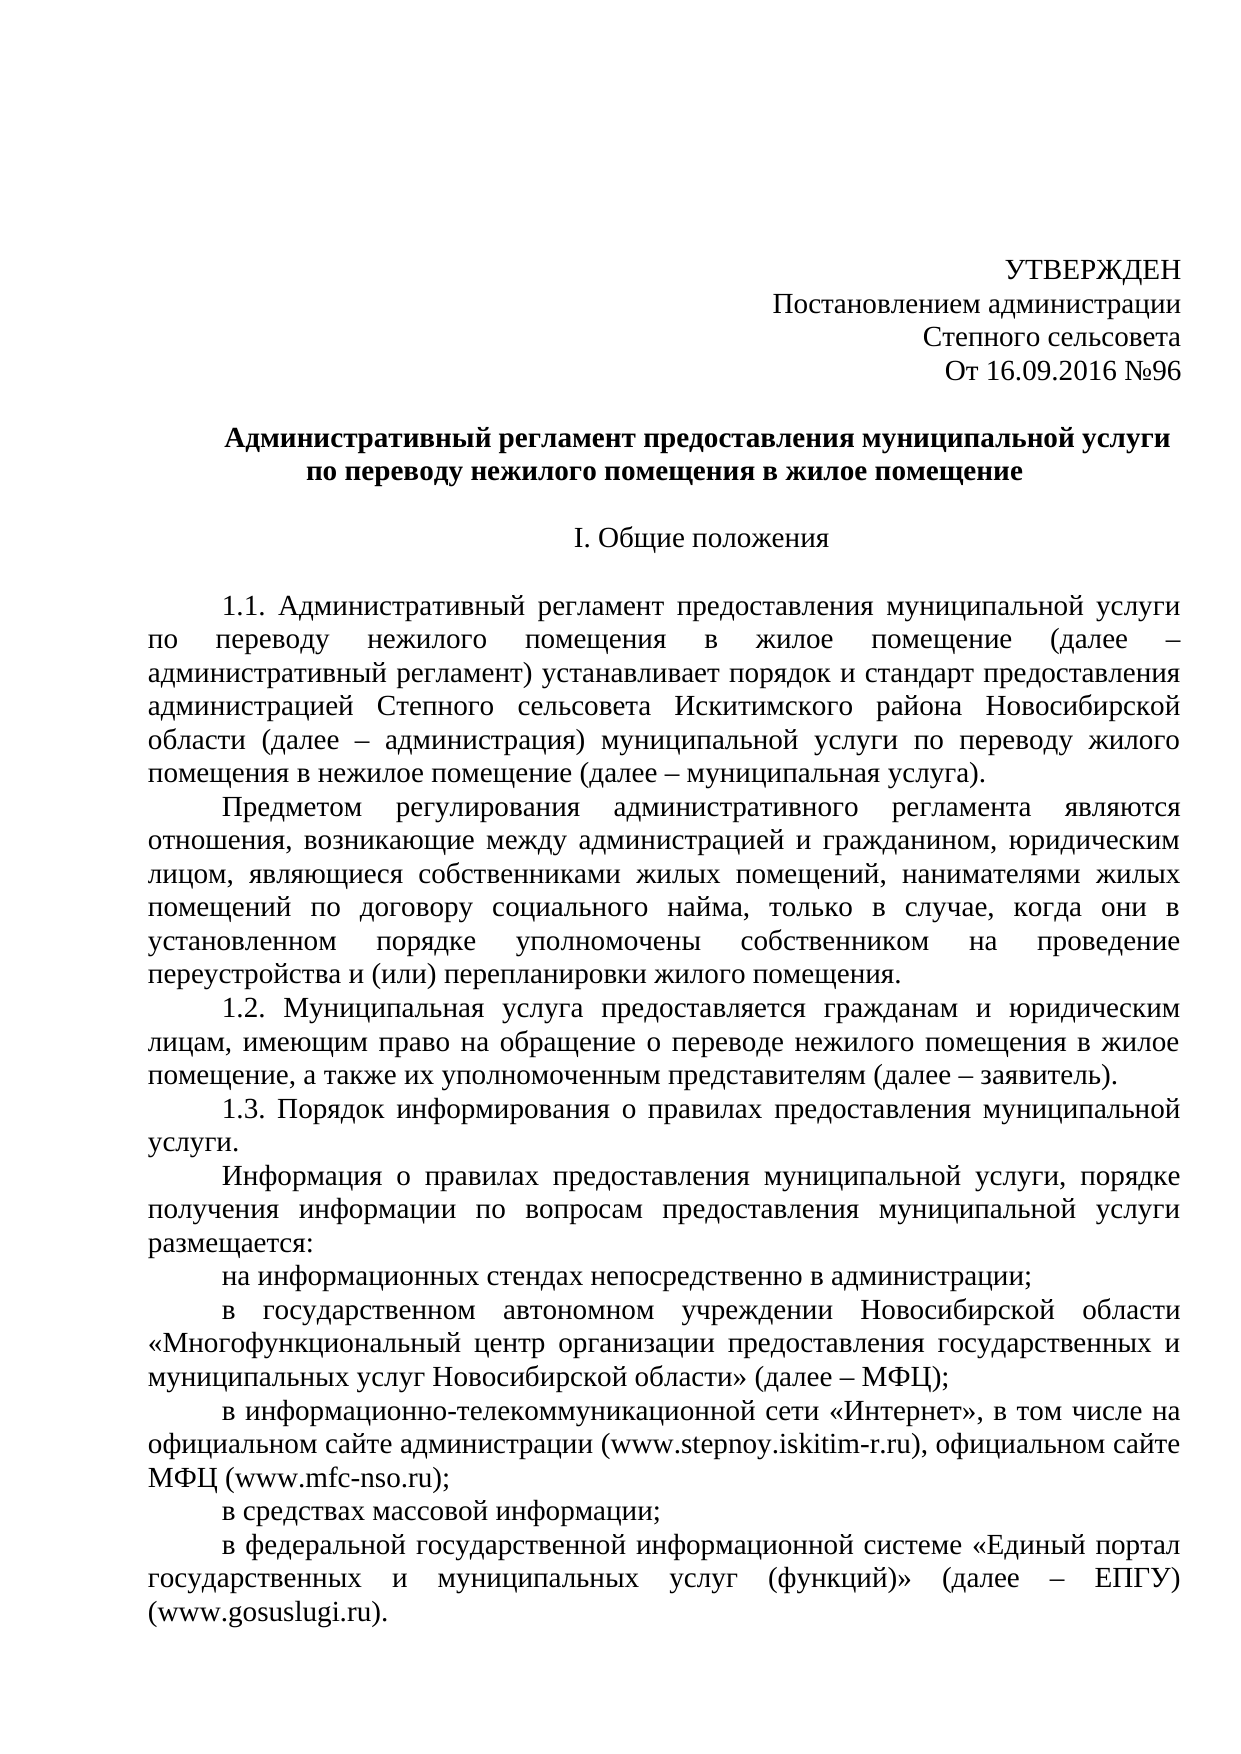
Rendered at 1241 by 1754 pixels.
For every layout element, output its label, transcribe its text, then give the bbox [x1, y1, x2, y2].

text 1.3. Порядок информирования о правилах предоставления муниципальной услуги. [148, 1091, 1181, 1158]
text 1.2. Муниципальная услуга предоставляется гражданам и юридическим лицам, имеющим право на обращение о переводе нежилого помещения в жилое помещение, а также их уполномоченным представителям (далее – заявитель). [148, 990, 1181, 1091]
text в средствах массовой информации; [148, 1493, 1181, 1527]
text УТВЕРЖДЕН [148, 252, 1181, 286]
text Степного сельсовета [148, 319, 1181, 353]
text в информационно-телекоммуникационной сети «Интернет», в том числе на официальном сайте администрации (www.stepnoy.iskitim-r.ru), официальном сайте МФЦ (www.mfc-nso.ru); [148, 1393, 1181, 1493]
text в государственном автономном учреждении Новосибирской области «Многофункциональный центр организации предоставления государственных и муниципальных услуг Новосибирской области» (далее – МФЦ); [148, 1292, 1181, 1393]
text Предметом регулирования административного регламента являются отношения, возникающие между администрацией и гражданином, юридическим лицом, являющиеся собственниками жилых помещений, нанимателями жилых помещений по договору социального найма, только в случае, когда они в установленном порядке уполномочены собственником на проведение переустройства и (или) перепланировки жилого помещения. [148, 789, 1181, 990]
text 1.1. Административный регламент предоставления муниципальной услуги по переводу нежилого помещения в жилое помещение (далее – административный регламент) устанавливает порядок и стандарт предоставления администрацией Степного сельсовета Искитимского района Новосибирской области (далее – администрация) муниципальной услуги по переводу жилого помещения в нежилое помещение (далее – муниципальная услуга). [148, 588, 1181, 789]
text на информационных стендах непосредственно в администрации; [148, 1258, 1181, 1292]
text I. Общие положения [148, 521, 1181, 554]
text От 16.09.2016 №96 [148, 353, 1181, 386]
text Административный регламент предоставления муниципальной услуги по переводу нежилого помещения в жилое помещение [148, 420, 1181, 487]
text Постановлением администрации [148, 286, 1181, 319]
text в федеральной государственной информационной системе «Единый портал государственных и муниципальных услуг (функций)» (далее – ЕПГУ) (www.gosuslugi.ru). [148, 1527, 1181, 1627]
text Информация о правилах предоставления муниципальной услуги, порядке получения информации по вопросам предоставления муниципальной услуги размещается: [148, 1158, 1181, 1258]
